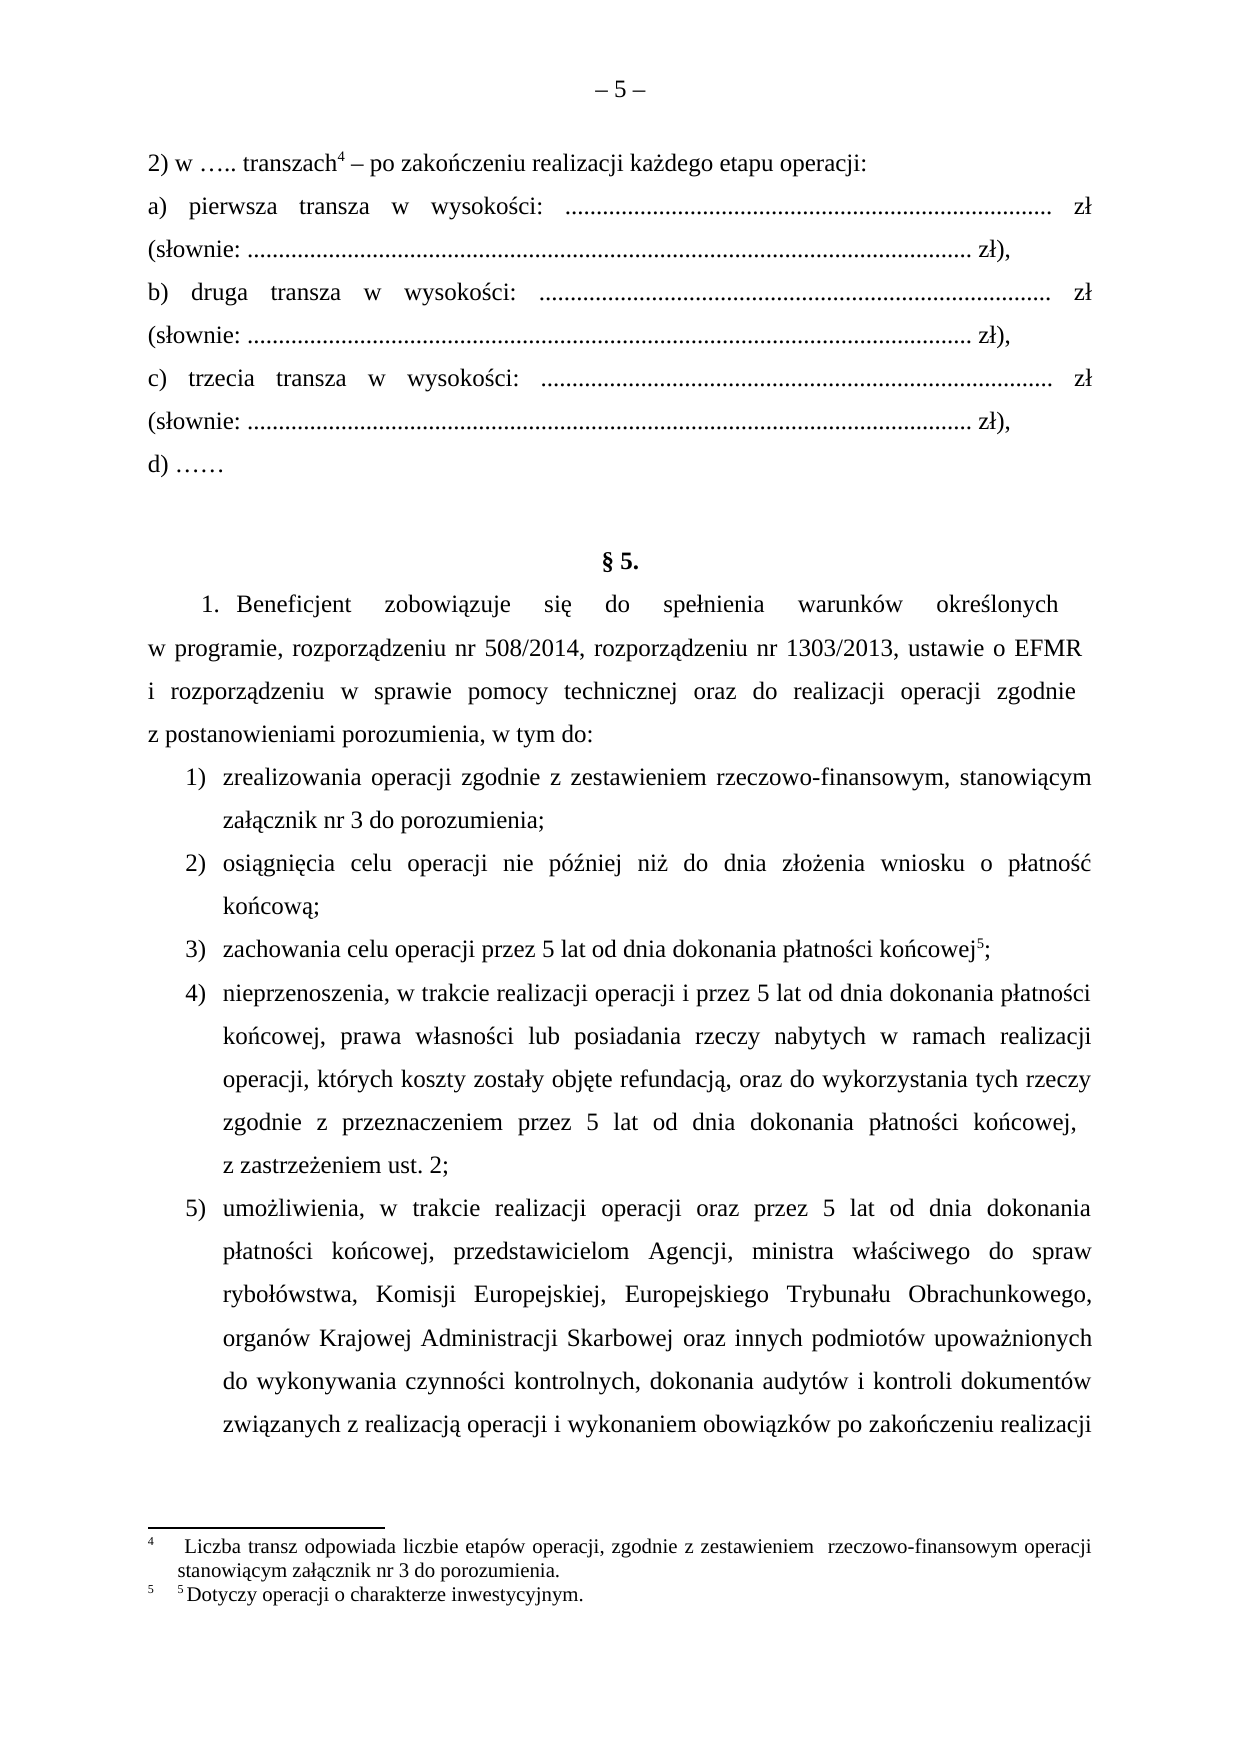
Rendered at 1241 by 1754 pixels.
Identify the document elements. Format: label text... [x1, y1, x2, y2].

text 2) w ….. transzach – po zakończeniu realizacji każdego etapu operacji: [148, 148, 1092, 176]
text § 5. [148, 546, 1092, 575]
list zachowania celu operacji przez 5 lat od dnia dokonania płatności końcowej5; [185, 934, 1092, 963]
text a) pierwsza transza w wysokości: .............................................................................. zł (słownie: .................................................................................................................... zł), [148, 191, 1092, 263]
list osiągnięcia celu operacji nie później niż do dnia złożenia wniosku o płatność końcową; [185, 848, 1092, 920]
text d) …… [148, 449, 1092, 478]
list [185, 1193, 1092, 1438]
text b) druga transza w wysokości: .................................................................................. zł (słownie: .................................................................................................................... zł), [148, 277, 1092, 349]
text c) trzecia transza w wysokości: .................................................................................. zł (słownie: .................................................................................................................... zł), [148, 363, 1092, 435]
list nieprzenoszenia, w trakcie realizacji operacji i przez 5 lat od dnia dokonania płatności końcowej, prawa własności lub posiadania rzeczy nabytych w ramach realizacji operacji, których koszty zostały objęte refundacją, oraz do wykorzystania tych rzeczy zgodnie z przeznaczeniem przez 5 lat od dnia dokonania płatności końcowej, z zastrzeżeniem ust. 2; [185, 978, 1092, 1179]
list zrealizowania operacji zgodnie z zestawieniem rzeczowo-finansowym, stanowiącym załącznik nr 3 do porozumienia; [185, 762, 1092, 834]
text 1. Beneficjent zobowiązuje się do spełnienia warunków określonych w programie, rozporządzeniu nr 508/2014, rozporządzeniu nr 1303/2013, ustawie o EFMR i rozporządzeniu w sprawie pomocy technicznej oraz do realizacji operacji zgodnie z postanowieniami porozumienia, w tym do: [148, 589, 1092, 748]
